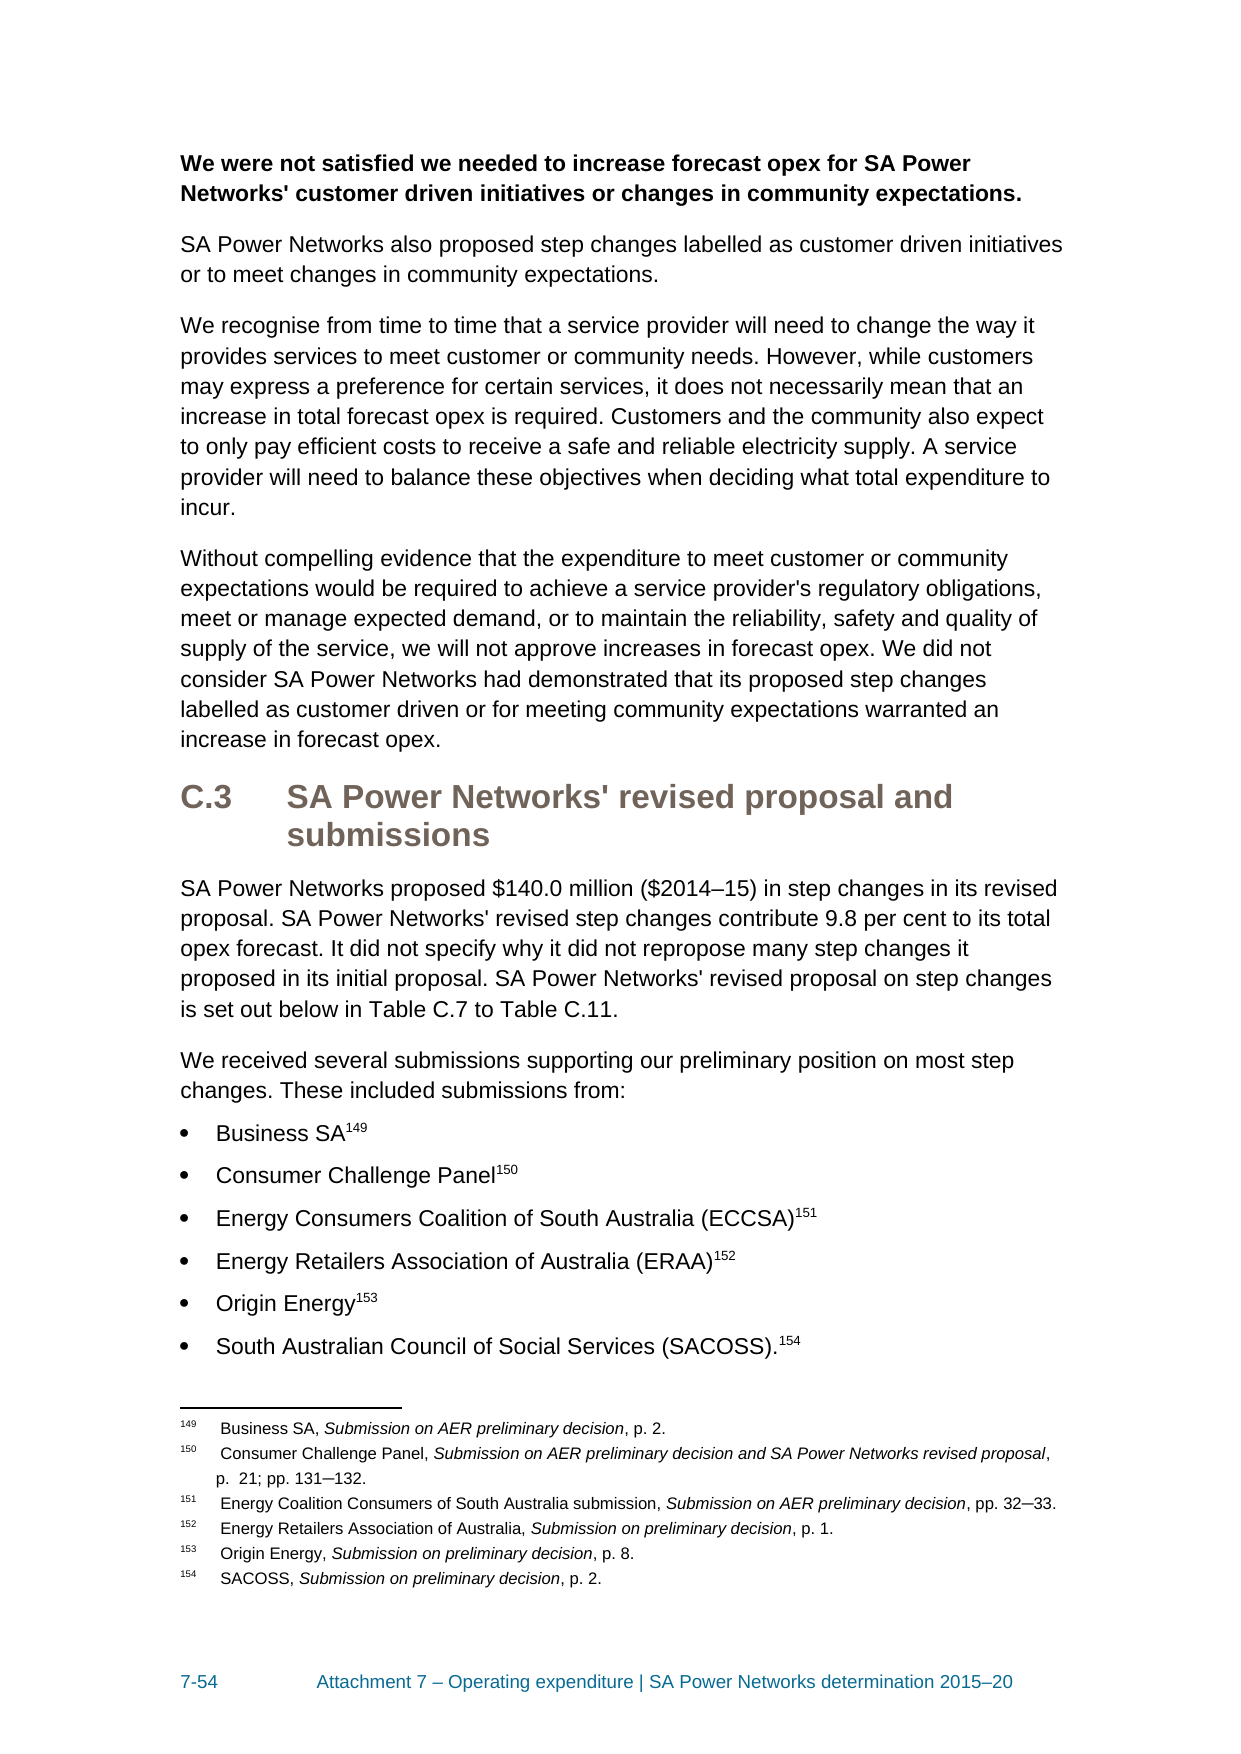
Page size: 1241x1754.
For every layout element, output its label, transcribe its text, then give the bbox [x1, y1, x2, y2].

text We received several submissions supporting our preliminary position on most step changes. These included submissions from: [180, 1047, 1063, 1103]
text We recognise from time to time that a service provider will need to change the way it provides services to meet customer or community needs. However, while customers may express a preference for certain services, it does not necessarily mean that an increase in total forecast opex is required. Customers and the community also expect to only pay efficient costs to receive a safe and reliable electricity supply. A service provider will need to balance these objectives when deciding what total expenditure to incur. [180, 312, 1063, 520]
text SA Power Networks also proposed step changes labelled as customer driven initiatives or to meet changes in community expectations. [180, 231, 1063, 288]
list Consumer Challenge Panel [180, 1162, 1063, 1189]
text Without compelling evidence that the expenditure to meet customer or community expectations would be required to achieve a service provider's regulatory obligations, meet or manage expected demand, or to maintain the reliability, safety and quality of supply of the service, we will not approve increases in forecast opex. We did not consider SA Power Networks had demonstrated that its proposed step changes labelled as customer driven or for meeting community expectations warranted an increase in forecast opex. [180, 545, 1063, 752]
subtitle SA Power Networks' revised proposal and submissions [180, 777, 1063, 854]
list Origin Energy [180, 1290, 1063, 1317]
list Energy Consumers Coalition of South Australia (ECCSA) [180, 1205, 1063, 1231]
picture [864, 1678, 868, 1688]
list South Australian Council of Social Services (SACOSS). [180, 1333, 1063, 1359]
list Energy Retailers Association of Australia (ERAA) [180, 1248, 1063, 1274]
list Business SA [180, 1119, 1063, 1146]
text We were not satisfied we needed to increase forecast opex for SA Power Networks' customer driven initiatives or changes in community expectations. [180, 150, 1063, 207]
